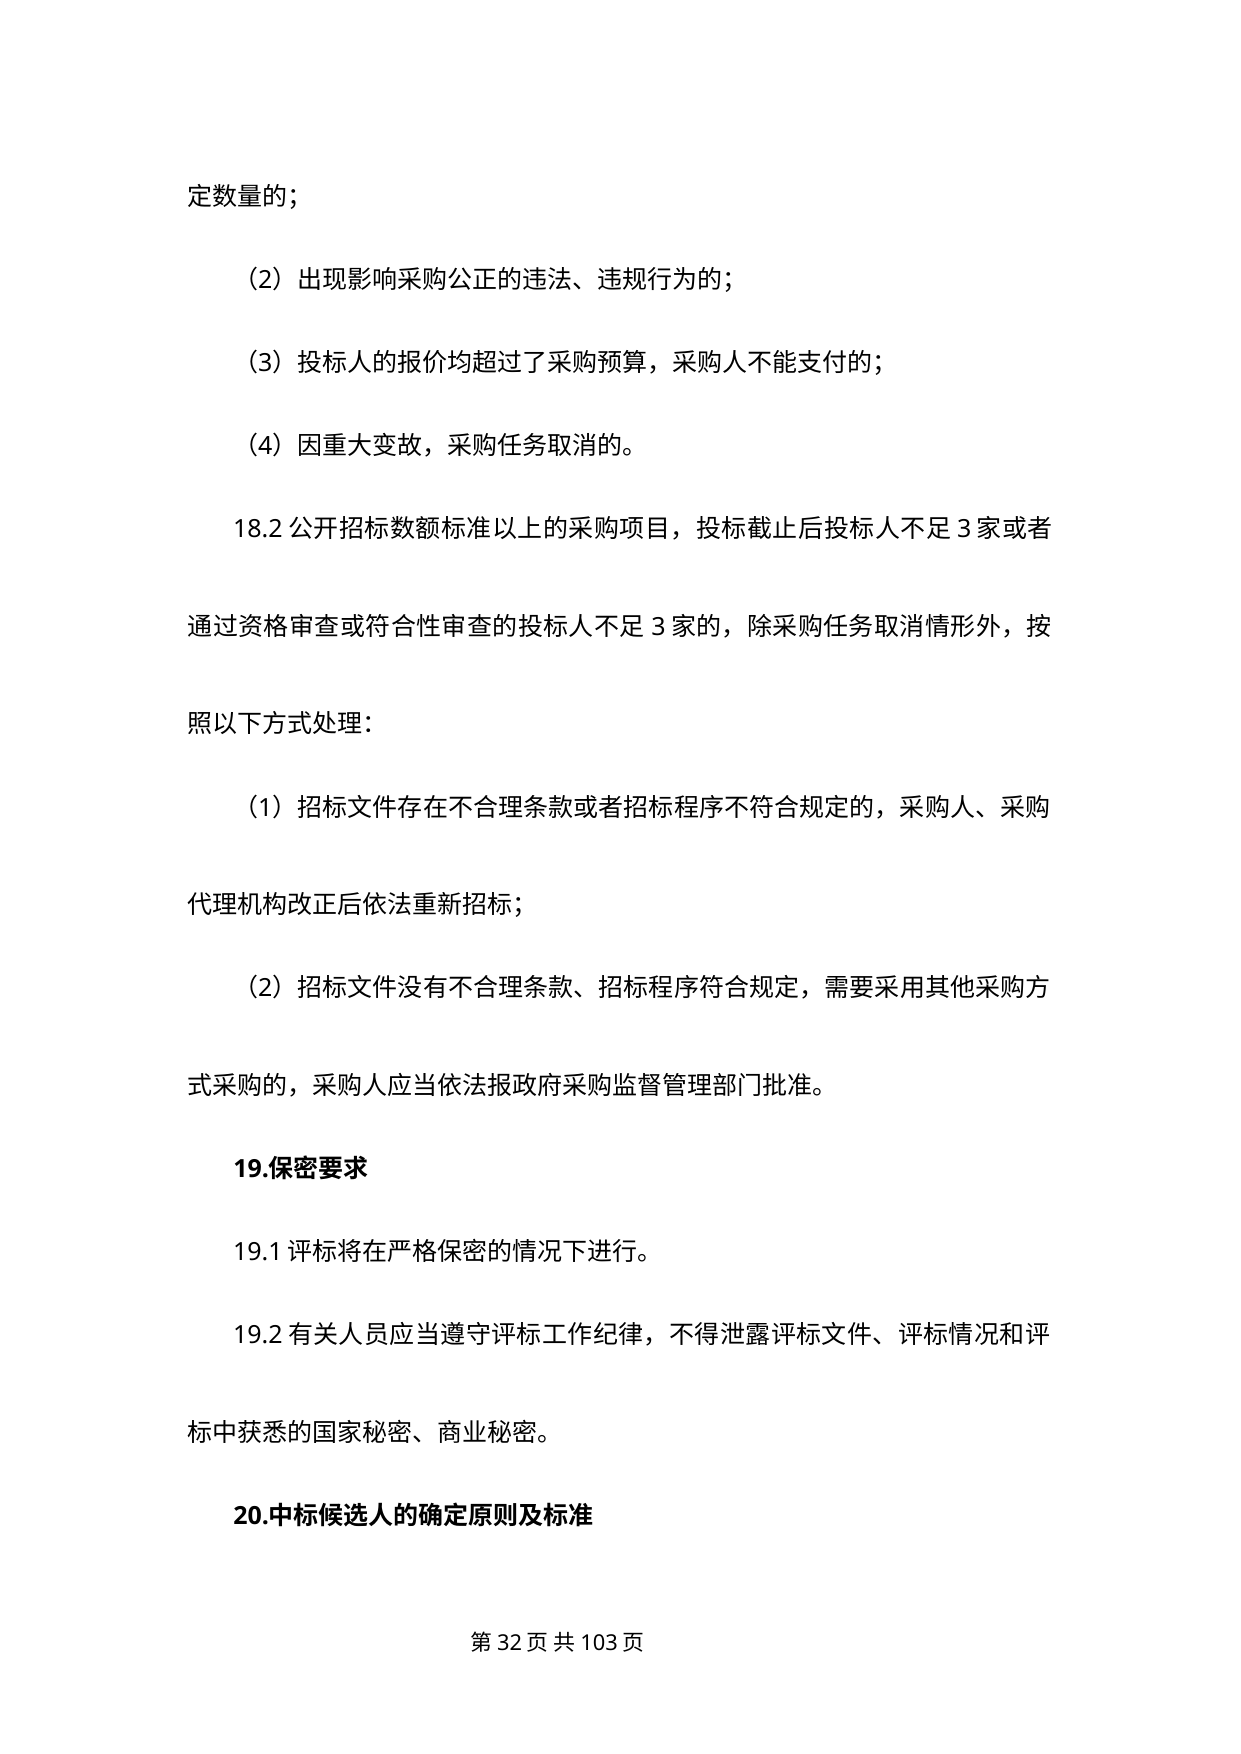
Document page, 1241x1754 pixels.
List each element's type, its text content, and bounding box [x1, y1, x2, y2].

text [187, 162, 1053, 227]
text （1）招标文件存在不合理条款或者招标程序不符合规定的，采购人、采购代理机构改正后依法重新招标； [187, 773, 1053, 935]
text （2）出现影响采购公正的违法、违规行为的； [187, 245, 1053, 310]
text （4）因重大变故，采购任务取消的。 [187, 411, 1053, 476]
text （3）投标人的报价均超过了采购预算，采购人不能支付的； [187, 328, 1053, 393]
text 18.2公开招标数额标准以上的采购项目，投标截止后投标人不足3家或者通过资格审查或符合性审查的投标人不足3家的，除采购任务取消情形外，按照以下方式处理： [187, 494, 1053, 754]
text 19.2有关人员应当遵守评标工作纪律，不得泄露评标文件、评标情况和评标中获悉的国家秘密、商业秘密。 [187, 1300, 1053, 1463]
text 19.保密要求 [187, 1134, 1053, 1199]
text （2）招标文件没有不合理条款、招标程序符合规定，需要采用其他采购方式采购的，采购人应当依法报政府采购监督管理部门批准。 [187, 953, 1053, 1116]
text 20.中标候选人的确定原则及标准 [187, 1481, 1053, 1546]
text 19.1评标将在严格保密的情况下进行。 [187, 1217, 1053, 1282]
